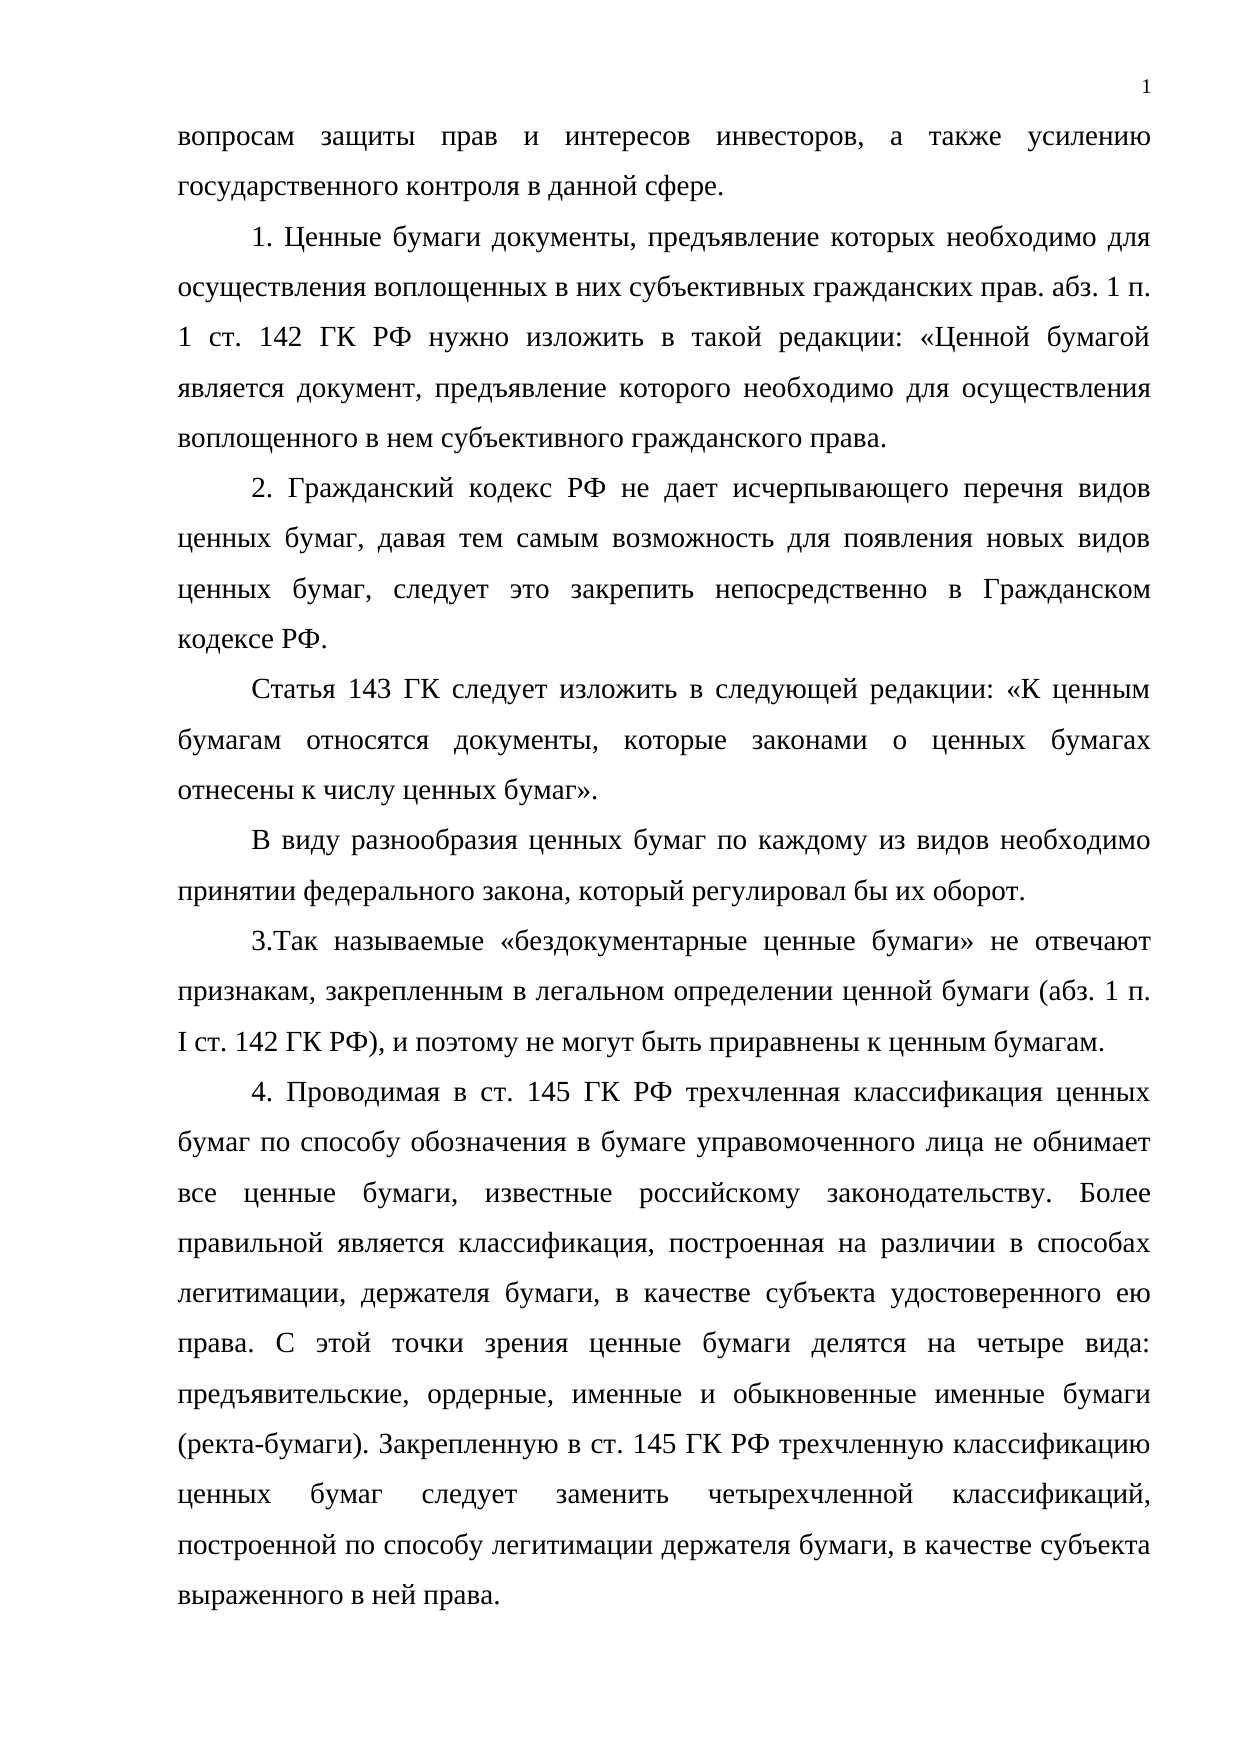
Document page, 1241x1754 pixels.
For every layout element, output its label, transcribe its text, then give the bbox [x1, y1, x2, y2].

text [177, 118, 1152, 202]
text 2. Гражданский кодекс РФ не дает исчерпывающего перечня видов ценных бумаг, давая тем самым возможность для появления новых видов ценных бумаг, следует это закрепить непосредственно в Гражданском кодексе РФ. [177, 470, 1152, 655]
text 3.Так называемые «бездокументарные ценные бумаги» не отвечают признакам, закрепленным в легальном определении ценной бумаги (абз. 1 п. I ст. 142 ГК РФ), и поэтому не могут быть приравнены к ценным бумагам. [177, 923, 1152, 1057]
text В виду разнообразия ценных бумаг по каждому из видов необходимо принятии федерального закона, который регулировал бы их оборот. [177, 822, 1152, 906]
text 1. Ценные бумаги документы, предъявление которых необходимо для осуществления воплощенных в них субъективных гражданских прав. абз. 1 п. 1 ст. 142 ГК РФ нужно изложить в такой редакции: «Ценной бумагой является документ, предъявление которого необходимо для осуществления воплощенного в нем субъективного гражданского права. [177, 219, 1152, 453]
text Статья 143 ГК следует изложить в следующей редакции: «К ценным бумагам относятся документы, которые законами о ценных бумагах отнесены к числу ценных бумаг». [177, 672, 1152, 806]
text 4. Проводимая в ст. 145 ГК РФ трехчленная классификация ценных бумаг по способу обозначения в бумаге управомоченного лица не обнимает все ценные бумаги, известные российскому законодательству. Более правильной является классификация, построенная на различии в способах легитимации, держателя бумаги, в качестве субъекта удостоверенного ею права. С этой точки зрения ценные бумаги делятся на четыре вида: предъявительские, ордерные, именные и обыкновенные именные бумаги (ректа-бумаги). Закрепленную в ст. 145 ГК РФ трехчленную классификацию ценных бумаг следует заменить четырехчленной классификаций, построенной по способу легитимации держателя бумаги, в качестве субъекта выраженного в ней права. [177, 1074, 1152, 1611]
